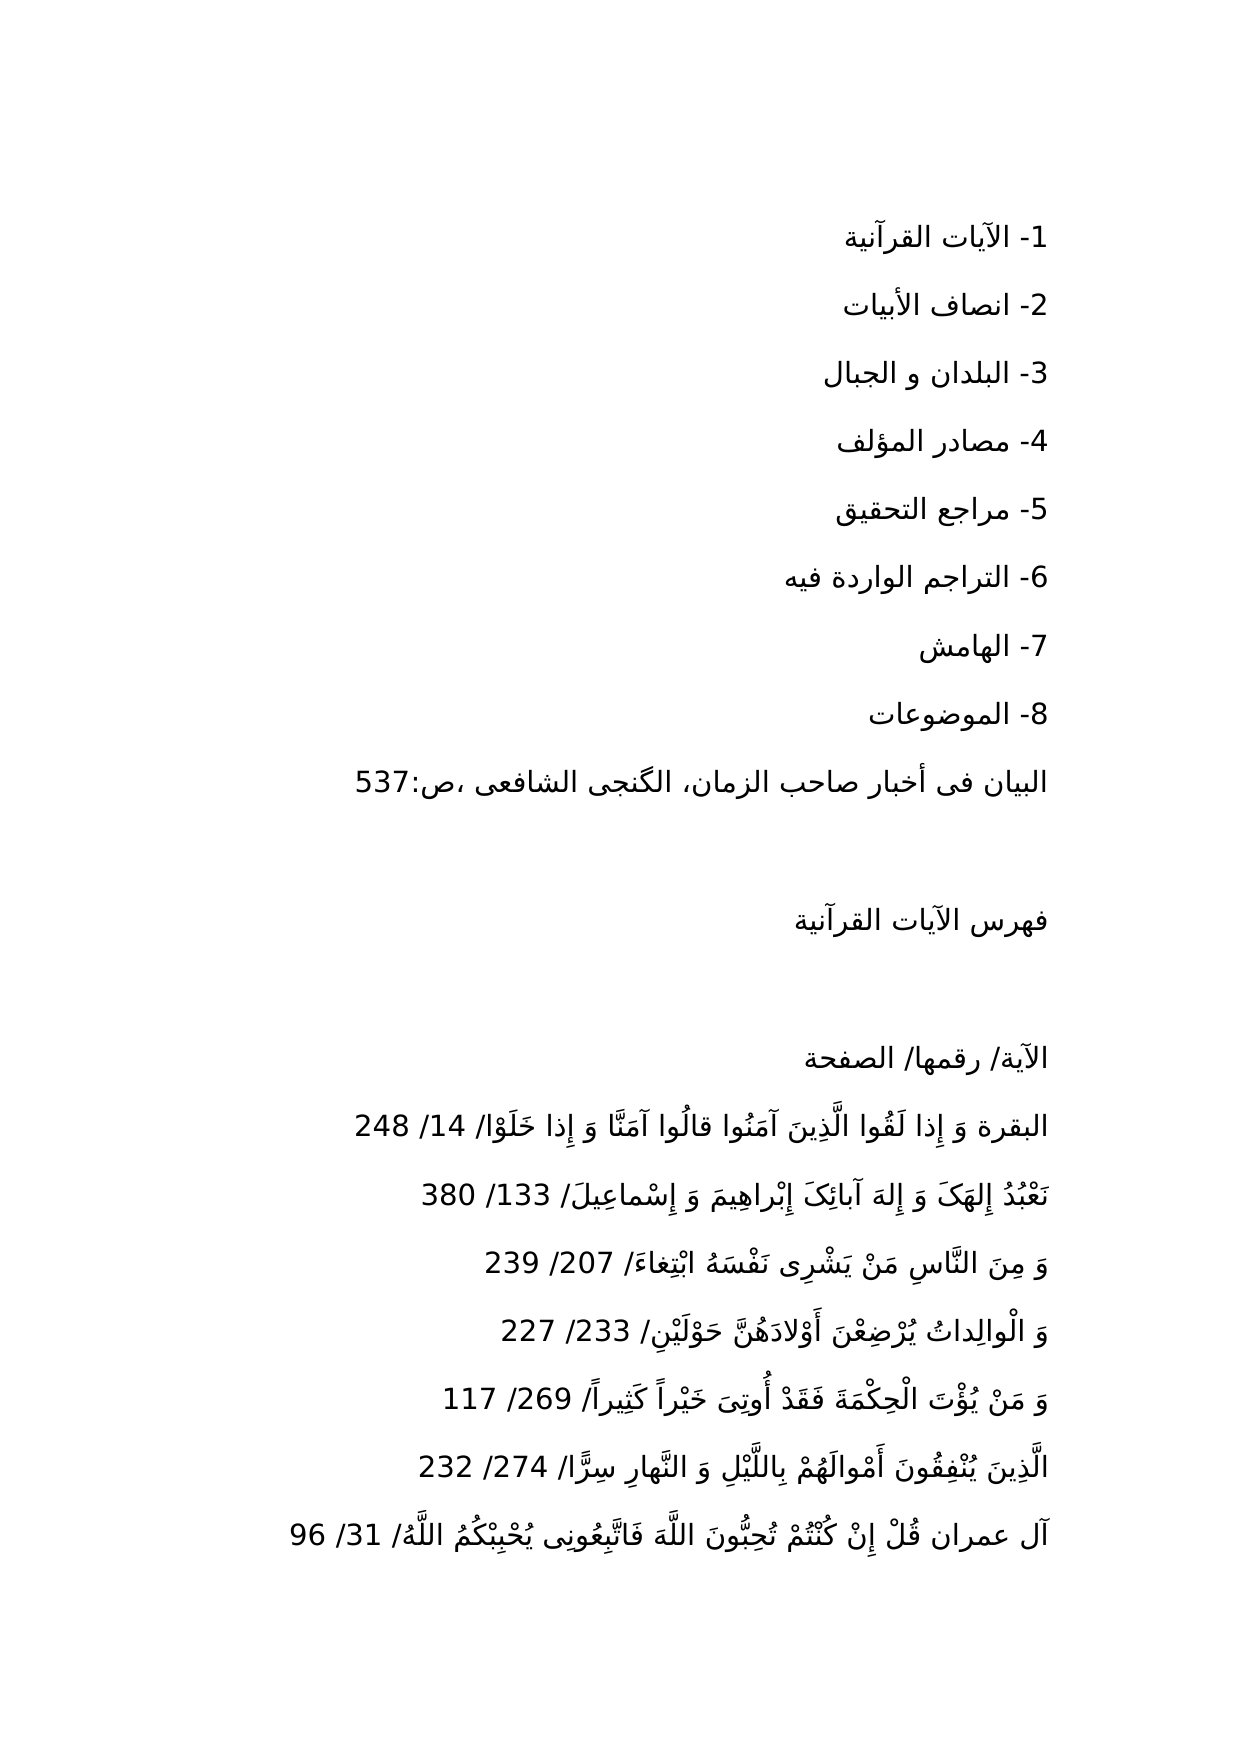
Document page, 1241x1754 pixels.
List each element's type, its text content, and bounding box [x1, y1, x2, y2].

text 4- مصادر المؤلف [150, 424, 1090, 458]
text فهرس الآیات القرآنیة [150, 903, 1090, 937]
text نَعْبُدُ إِلهَکَ وَ إِلهَ آبائِکَ إِبْراهِیمَ وَ إِسْماعِیلَ/ 133/ 380 [150, 1178, 1090, 1212]
text 5- مراجع التحقیق [150, 493, 1090, 527]
text وَ مِنَ النَّاسِ مَنْ یَشْرِی نَفْسَهُ ابْتِغاءَ/ 207/ 239 [150, 1246, 1090, 1280]
text 3- البلدان و الجبال [150, 356, 1090, 390]
text وَ مَنْ یُؤْتَ الْحِکْمَةَ فَقَدْ أُوتِیَ خَیْراً کَثِیراً/ 269/ 117 [150, 1382, 1090, 1416]
text 2- انصاف الأبیات [150, 288, 1090, 322]
text وَ الْوالِداتُ یُرْضِعْنَ أَوْلادَهُنَّ حَوْلَیْنِ/ 233/ 227 [150, 1314, 1090, 1348]
text آل عمران قُلْ إِنْ کُنْتُمْ تُحِبُّونَ اللَّهَ فَاتَّبِعُونِی یُحْبِبْکُمُ اللَّهُ/ 31/ 96 [150, 1518, 1090, 1552]
text الآیة/ رقمها/ الصفحة [150, 1042, 1090, 1076]
text الَّذِینَ یُنْفِقُونَ أَمْوالَهُمْ بِاللَّیْلِ وَ النَّهارِ سِرًّا/ 274/ 232 [150, 1450, 1090, 1484]
text البقرة وَ إِذا لَقُوا الَّذِینَ آمَنُوا قالُوا آمَنَّا وَ إِذا خَلَوْا/ 14/ 248 [150, 1110, 1090, 1144]
text 6- التراجم الواردة فیه [150, 561, 1090, 595]
text 8- الموضوعات [150, 697, 1090, 731]
text البیان فی أخبار صاحب الزمان، الگنجی الشافعی ،ص:537 [150, 765, 1090, 799]
text 7- الهامش [150, 629, 1090, 663]
text 1- الآیات القرآنیة [150, 220, 1090, 254]
